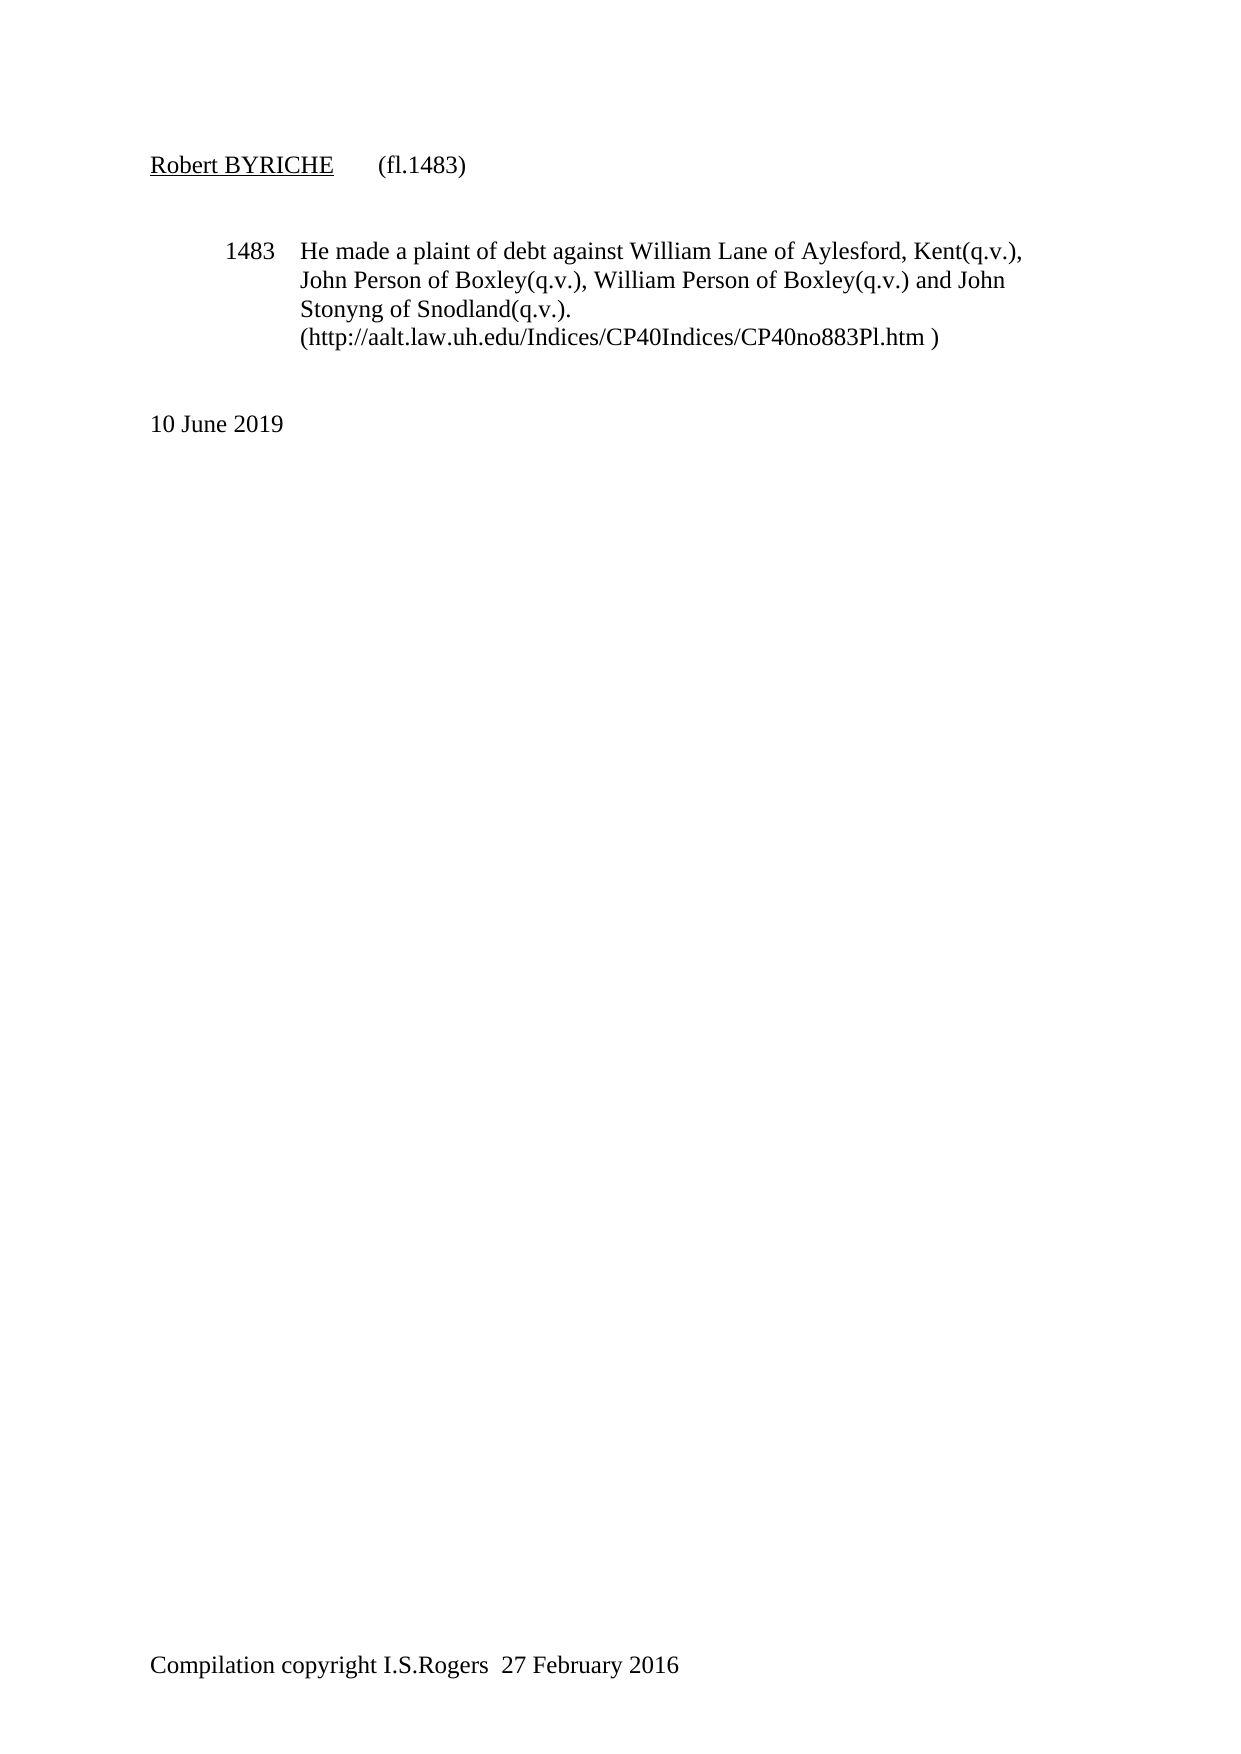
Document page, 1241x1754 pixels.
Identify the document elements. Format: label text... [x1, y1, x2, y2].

text 1483 He made a plaint of debt against William Lane of Aylesford, Kent(q.v.), [150, 236, 1090, 265]
text Robert BYRICHE (fl.1483) [150, 150, 1090, 179]
text (http://aalt.law.uh.edu/Indices/CP40Indices/CP40no883Pl.htm ) [225, 322, 1090, 351]
text 10 June 2019 [150, 409, 1090, 437]
text Stonyng of Snodland(q.v.). [225, 294, 1090, 322]
text John Person of Boxley(q.v.), William Person of Boxley(q.v.) and John [225, 265, 1090, 294]
